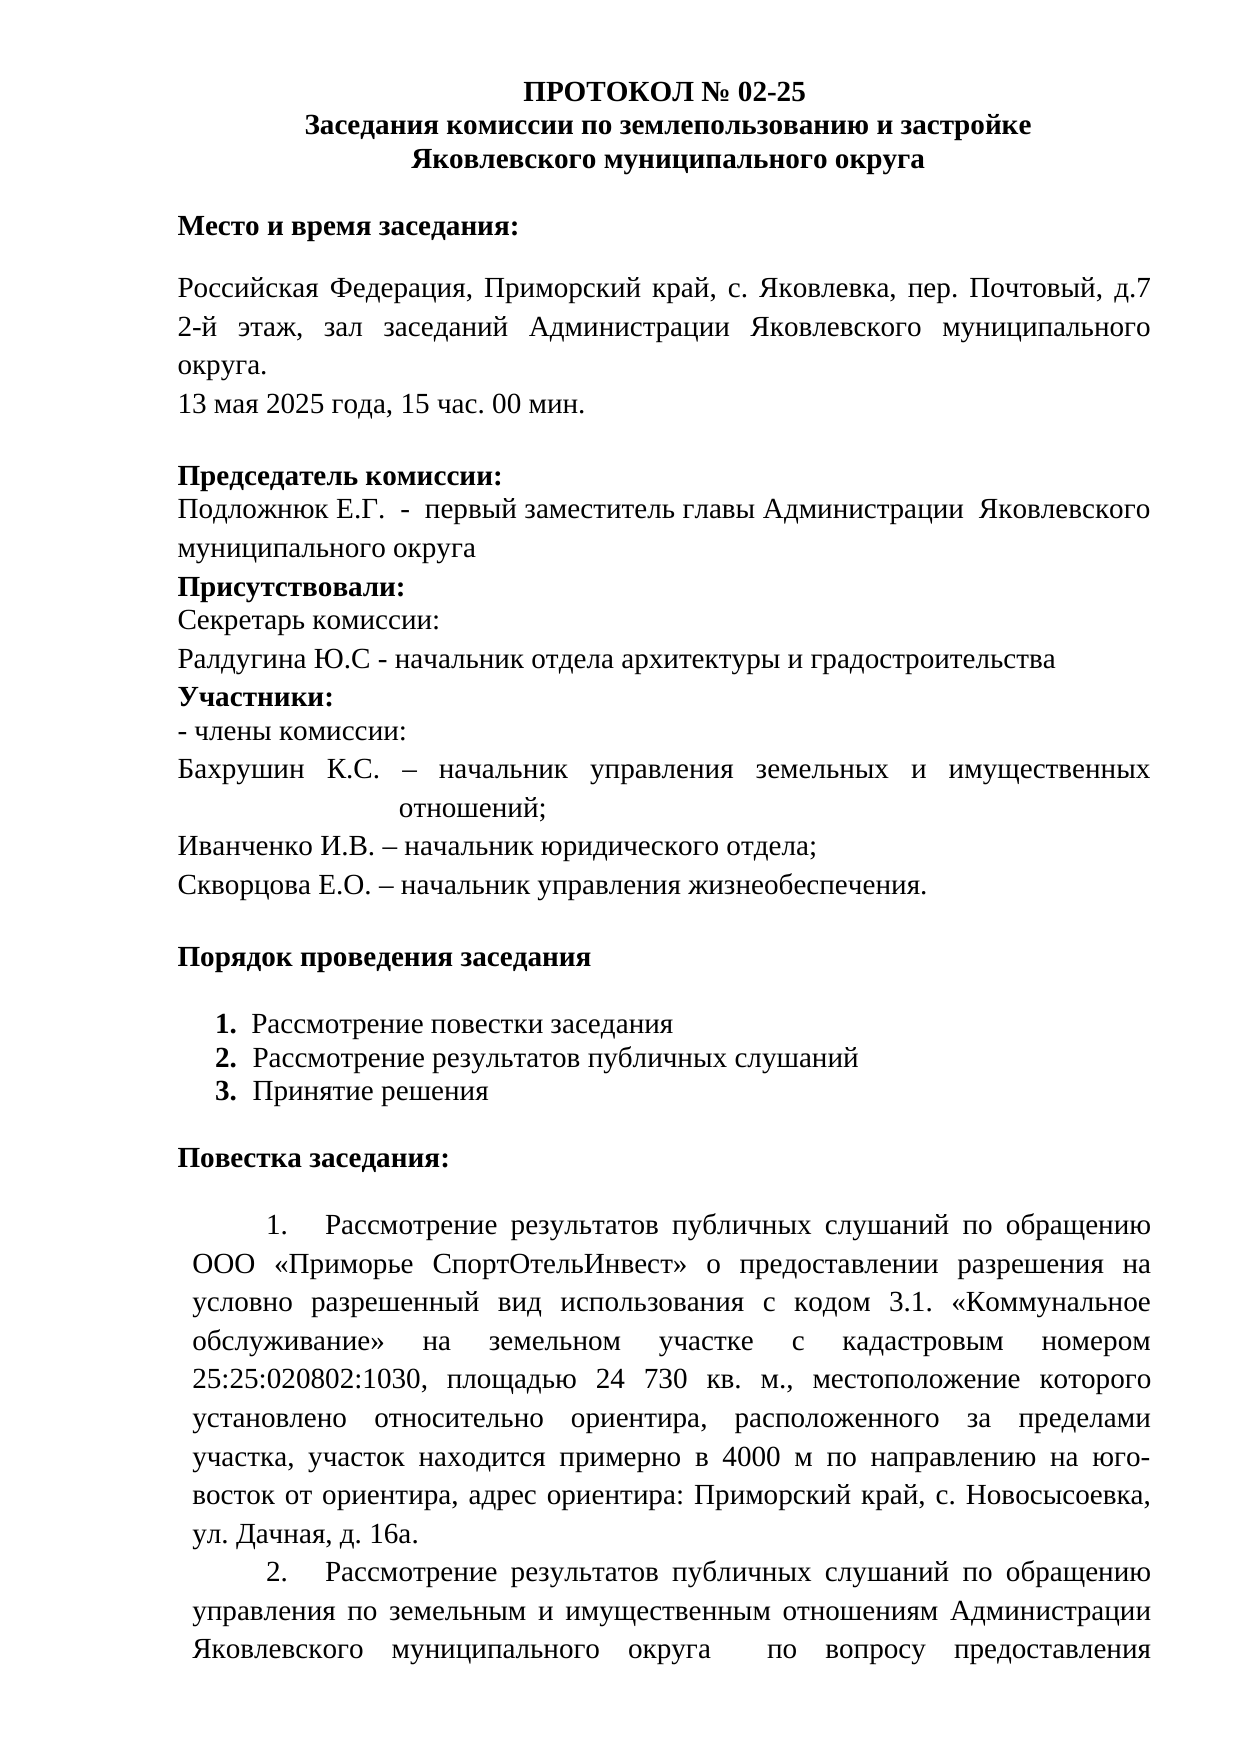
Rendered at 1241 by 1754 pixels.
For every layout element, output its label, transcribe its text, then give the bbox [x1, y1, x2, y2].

list Принятие решения [215, 1073, 1152, 1107]
text Участники: [177, 679, 1152, 713]
text Председатель комиссии: [177, 458, 1152, 492]
text Место и время заседания: [177, 208, 1152, 242]
text Повестка заседания: [177, 1140, 1152, 1174]
text Бахрушин К.С. – начальник управления земельных и имущественных отношений; [177, 751, 1152, 823]
text Секретарь комиссии: [177, 602, 1152, 636]
text Ралдугина Ю.С - начальник отдела архитектуры и градостроительства [177, 641, 1152, 674]
text Российская Федерация, Приморский край, с. Яковлевка, пер. Почтовый, д.7 2-й этаж, зал заседаний Администрации Яковлевского муниципального округа. [177, 270, 1152, 381]
text Подложнюк Е.Г. - первый заместитель главы Администрации Яковлевского муниципального округа [177, 492, 1152, 564]
text 13 мая 2025 года, 15 час. 00 мин. [177, 386, 1152, 419]
text Яковлевского муниципального округа [177, 141, 1152, 174]
text Скворцова Е.О. – начальник управления жизнеобеспечения. [177, 867, 1152, 901]
list Рассмотрение повестки заседания [177, 1006, 1152, 1040]
text - члены комиссии: [177, 713, 1152, 746]
text Иванченко И.В. – начальник юридического отдела; [177, 828, 1152, 862]
list Рассмотрение результатов публичных слушаний по обращению ООО «Приморье СпортОтельИнвест» о предоставлении разрешения на условно разрешенный вид использования с кодом 3.1. «Коммунальное обслуживание» на земельном участке с кадастровым номером 25:25:020802:1030, площадью 24 730 кв. м., местоположение которого установлено относительно ориентира, расположенного за пределами участка, участок находится примерно в 4000 м по направлению на юго-восток от ориентира, адрес ориентира: Приморский край, с. Новосысоевка, ул. Дачная, д. 16а. [192, 1207, 1152, 1549]
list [192, 1554, 1152, 1665]
text Присутствовали: [177, 569, 1152, 602]
text Порядок проведения заседания [177, 939, 1152, 973]
text ПРОТОКОЛ № 02-25 [177, 74, 1152, 107]
list Рассмотрение результатов публичных слушаний [215, 1040, 1152, 1073]
text Заседания комиссии по землепользованию и застройке [177, 107, 1152, 141]
